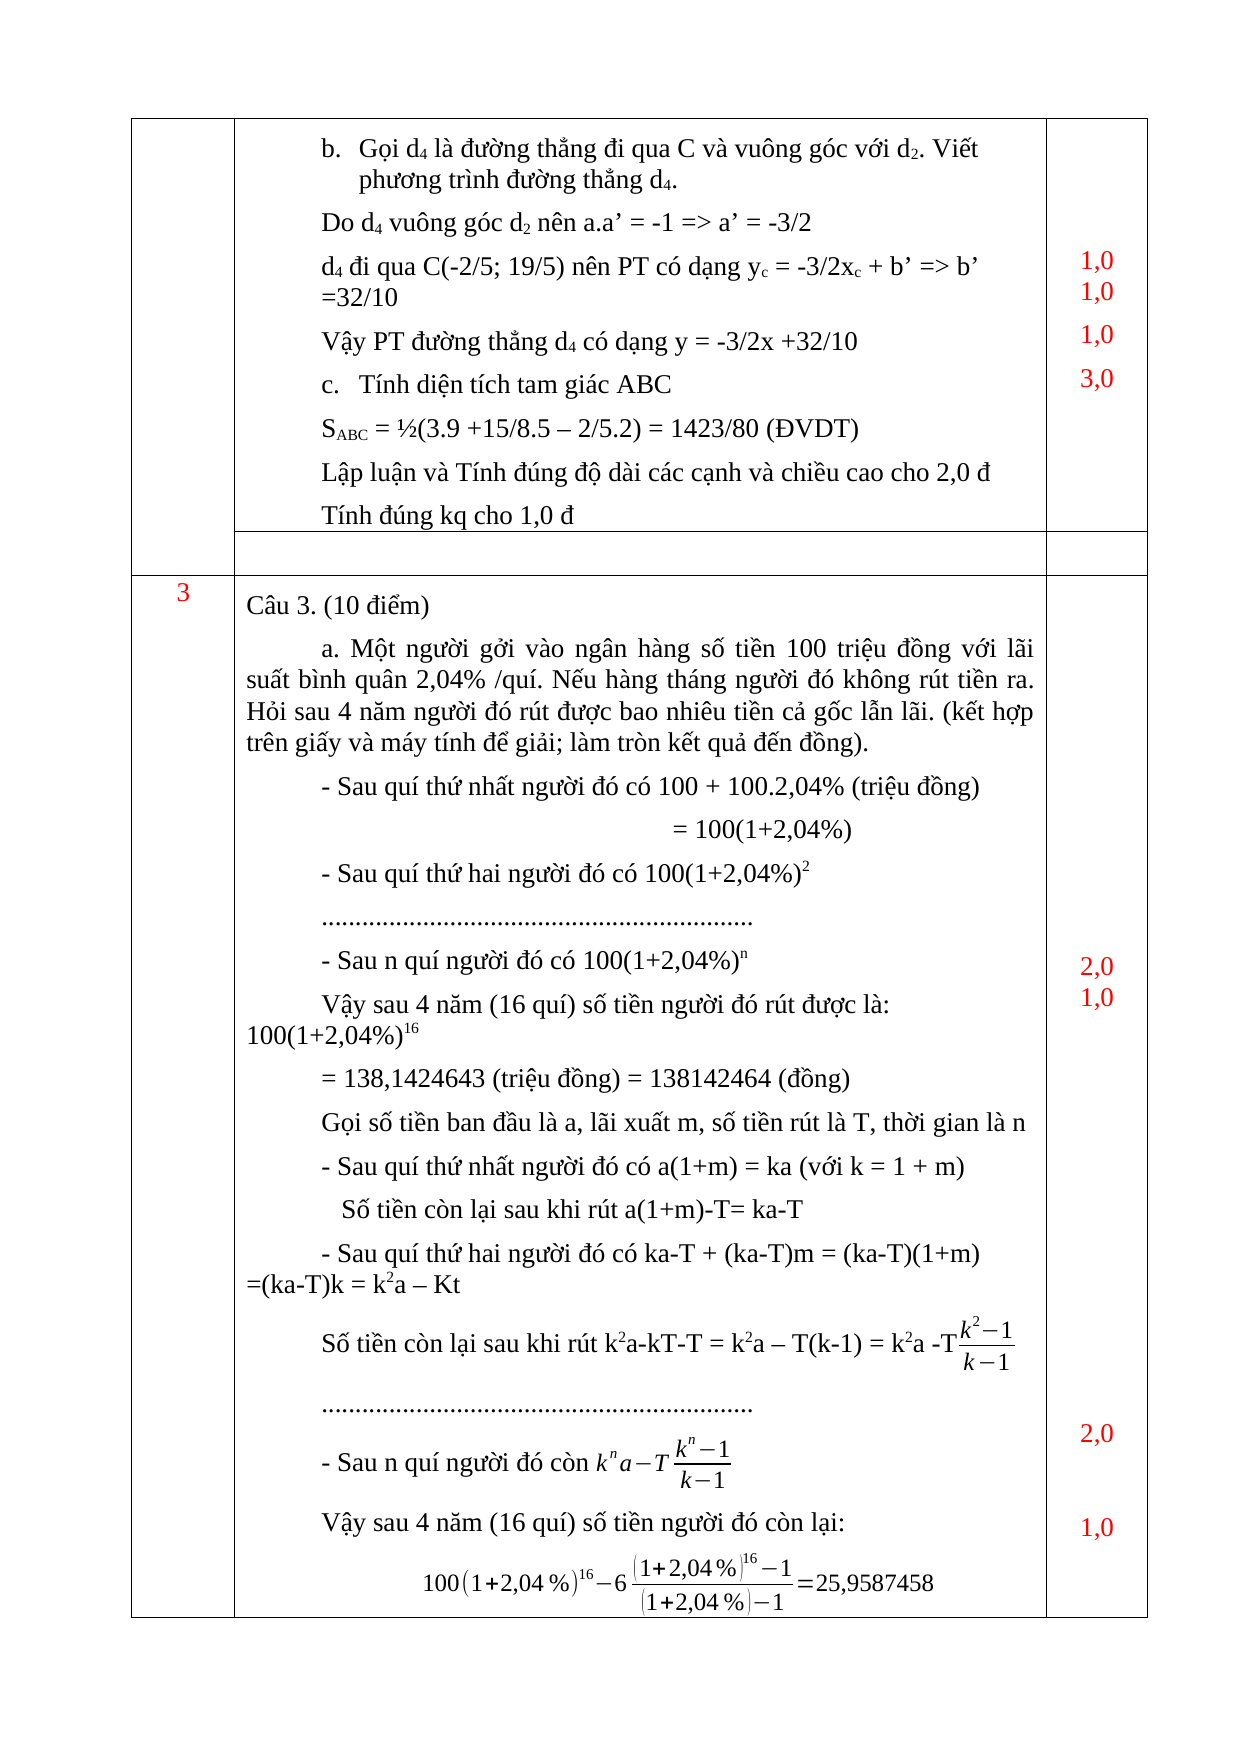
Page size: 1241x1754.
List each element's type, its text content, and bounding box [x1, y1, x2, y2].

table_cell 3 [132, 576, 234, 1617]
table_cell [235, 576, 1046, 1617]
table_cell [1047, 532, 1147, 575]
table_cell 2,0 1,0 2,0 1,0 [1047, 576, 1147, 1617]
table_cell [1047, 119, 1147, 531]
table_cell 2 [132, 119, 234, 575]
table_cell [235, 532, 1046, 575]
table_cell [235, 119, 1046, 531]
